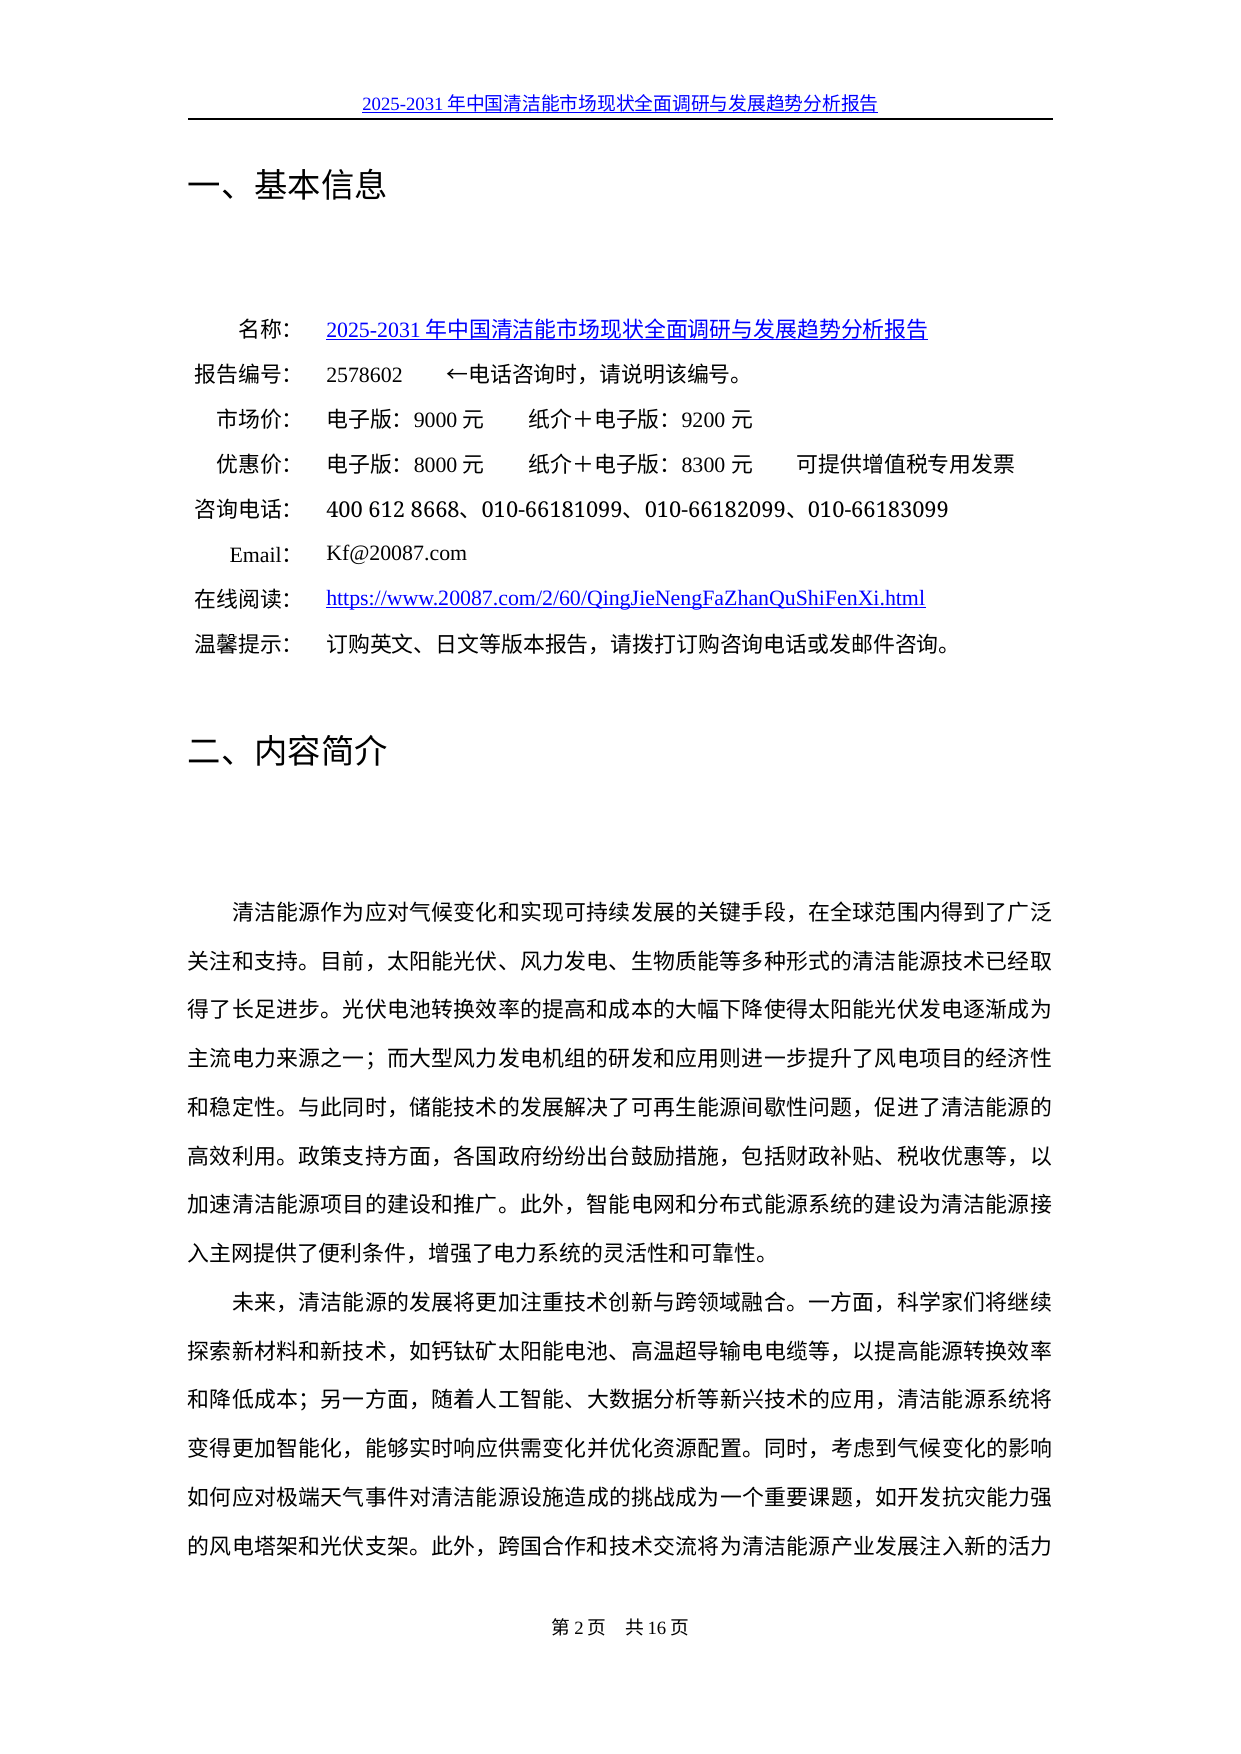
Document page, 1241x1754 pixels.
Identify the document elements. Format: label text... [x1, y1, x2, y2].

table_cell 咨询电话： [167, 492, 315, 537]
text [187, 894, 1053, 1561]
table_cell 2578602 ←电话咨询时，请说明该编号。 [315, 357, 1073, 402]
table_cell Email： [167, 537, 315, 582]
table_cell 400 612 8668、010-66181099、010-66182099、010-66183099 [315, 492, 1073, 537]
title 一、基本信息 [187, 150, 1053, 215]
table_cell 温馨提示： [167, 627, 315, 672]
table_cell 在线阅读： [167, 582, 315, 627]
table_cell 市场价： [167, 402, 315, 447]
table_header 2025-2031年中国清洁能市场现状全面调研与发展趋势分析报告 [315, 312, 1073, 357]
table_cell 电子版：9000 元 纸介＋电子版：9200 元 [315, 402, 1073, 447]
title 二、内容简介 [187, 717, 1053, 782]
table_cell 订购英文、日文等版本报告，请拨打订购咨询电话或发邮件咨询。 [315, 627, 1073, 672]
table_cell 电子版：8000 元 纸介＋电子版：8300 元 可提供增值税专用发票 [315, 447, 1073, 492]
table_cell 优惠价： [167, 447, 315, 492]
table_cell Kf@20087.com [315, 537, 1073, 582]
table_cell [315, 582, 1073, 627]
table_header 名称： [167, 312, 315, 357]
table_cell 报告编号： [167, 357, 315, 402]
